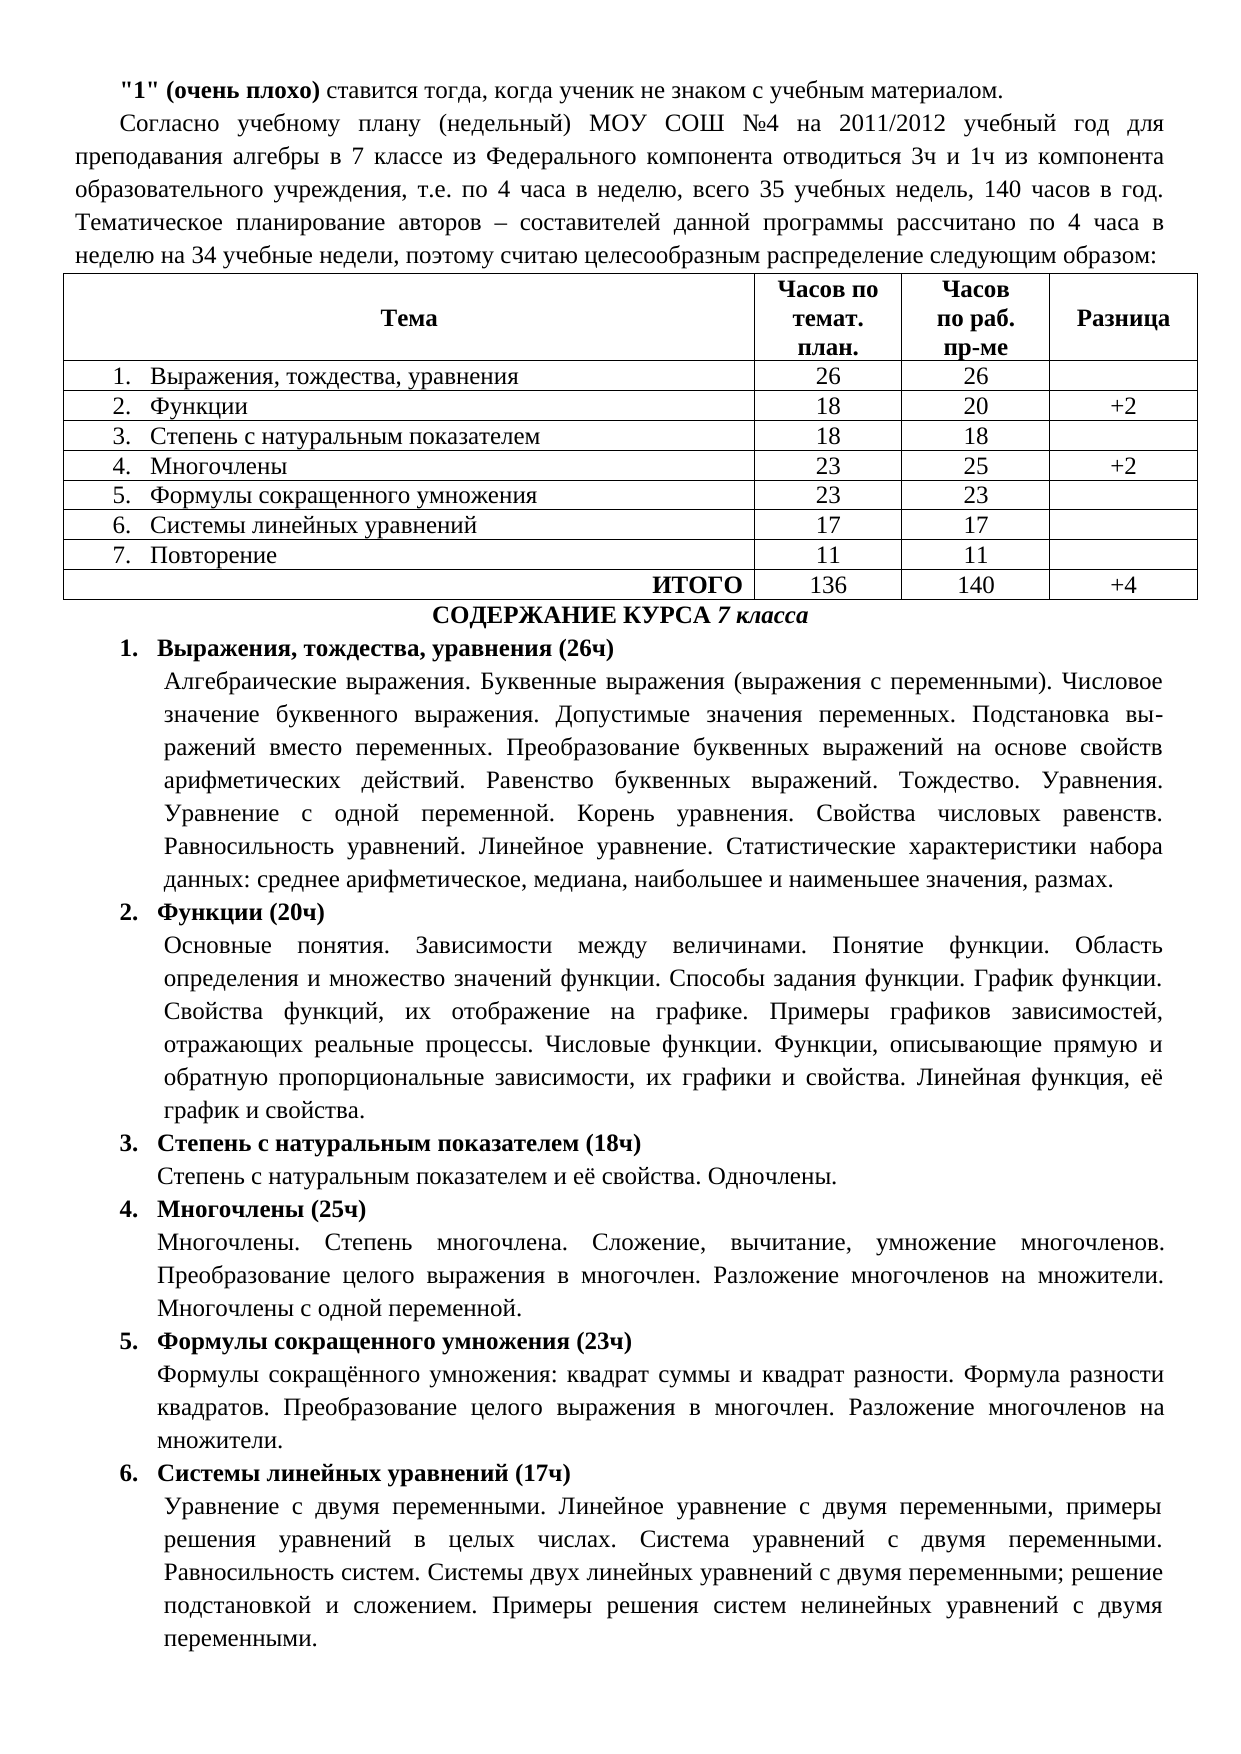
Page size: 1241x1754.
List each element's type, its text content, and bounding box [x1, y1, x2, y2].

subtitle Многочлены (25ч) [119, 1194, 1165, 1223]
table_cell +2 [1050, 391, 1197, 420]
table_cell 18 [902, 421, 1049, 450]
table_cell 25 [902, 451, 1049, 479]
table_header Часов по раб. пр-ме [902, 274, 1049, 360]
table_cell 11 [755, 540, 901, 569]
text СОДЕРЖАНИЕ КУРСА 7 класса [75, 600, 1165, 628]
text Согласно учебному плану (недельный) МОУ СОШ №4 на 2011/2012 учебный год для преподавания алгебры в 7 классе из Федерального компонента отводиться 3ч и 1ч из компонента образовательного учреждения, т.е. по 4 часа в неделю, всего 35 учебных недель, 140 часов в год. Тематическое планирование авторов – составителей данной программы рассчитано по 4 часа в неделю на 34 учебные недели, поэтому считаю целесообразным распределение следующим образом: [75, 108, 1165, 269]
table_header Разница [1050, 274, 1197, 360]
table_cell 23 [755, 481, 901, 509]
text Основные понятия. Зависимости между величинами. Понятие функции. Область определения и множество значений функции. Способы задания функции. График функции. Свойства функций, их отображение на графике. Примеры графиков зависимостей, отражающих реальные процессы. Числовые функции. Функции, описывающие прямую и обратную пропорциональные зависимости, их графики и свойства. Линейная функция, её график и свойства. [164, 930, 1163, 1124]
subtitle Степень с натуральным показателем и её свойства. Одночлены. [157, 1161, 1165, 1190]
table_header Тема [64, 274, 754, 360]
table_cell 17 [902, 510, 1049, 539]
text Уравнение с двумя переменными. Линейное уравнение с двумя переменными, примеры решения уравнений в целых числах. Система уравнений с двумя переменными. Равносильность систем. Системы двух линейных уравнений с двумя переменными; решение подстановкой и сложением. Примеры решения систем нелинейных уравнений с двумя переменными. [164, 1491, 1163, 1652]
table_cell 140 [902, 570, 1049, 599]
text "1" (очень плохо) ставится тогда, когда ученик не знаком с учебным материалом. [75, 75, 1165, 104]
table_cell [1050, 510, 1197, 539]
subtitle Системы линейных уравнений (17ч) [119, 1458, 1165, 1487]
table_cell Выражения, тождества, уравнения [64, 361, 754, 390]
table_cell Степень с натуральным показателем [64, 421, 754, 450]
table_cell Многочлены [64, 451, 754, 479]
table_cell +2 [1050, 451, 1197, 479]
table_cell 18 [755, 421, 901, 450]
table_cell [1050, 361, 1197, 390]
table_cell [1050, 481, 1197, 509]
table_cell 20 [902, 391, 1049, 420]
table_cell [1050, 540, 1197, 569]
table_cell 136 [755, 570, 901, 599]
table_cell +4 [1050, 570, 1197, 599]
table_cell 11 [902, 540, 1049, 569]
table_header Часов по темат. план. [755, 274, 901, 360]
subtitle Выражения, тождества, уравнения (26ч) [119, 633, 1165, 662]
subtitle Многочлены. Степень многочлена. Сложение, вычитание, умножение многочленов. Преобразование целого выражения в многочлен. Разложение многочленов на множители. Многочлены с одной переменной. [157, 1227, 1165, 1322]
subtitle Формулы сокращенного умножения (23ч) [119, 1326, 1165, 1355]
subtitle Формулы сокращённого умножения: квадрат суммы и квадрат разности. Формула разности квадратов. Преобразование целого выражения в многочлен. Разложение многочленов на множители. [157, 1359, 1165, 1454]
table_cell 26 [755, 361, 901, 390]
table_cell 23 [902, 481, 1049, 509]
subtitle Функции (20ч) [119, 897, 1165, 926]
table_cell 17 [755, 510, 901, 539]
table_cell Формулы сокращенного умножения [64, 481, 754, 509]
table_cell Повторение [64, 540, 754, 569]
table_cell 18 [755, 391, 901, 420]
table_cell Функции [64, 391, 754, 420]
subtitle Степень с натуральным показателем (18ч) [119, 1128, 1165, 1157]
table_cell [1050, 421, 1197, 450]
table_cell ИТОГО [64, 570, 754, 599]
text Алгебраические выражения. Буквенные выражения (выражения с переменными). Числовое значение буквенного выражения. Допустимые значения переменных. Подстановка выражений вместо переменных. Преобразование буквенных выражений на основе свойств арифметических действий. Равенство буквенных выражений. Тождество. Уравнения. Уравнение с одной переменной. Корень уравнения. Свойства числовых равенств. Равносильность уравнений. Линейное уравнение. Статистические характеристики набора данных: среднее арифметическое, медиана, наибольшее и наименьшее значения, размах. [164, 666, 1163, 893]
table_cell Системы линейных уравнений [64, 510, 754, 539]
table_cell 23 [755, 451, 901, 479]
table_cell 26 [902, 361, 1049, 390]
